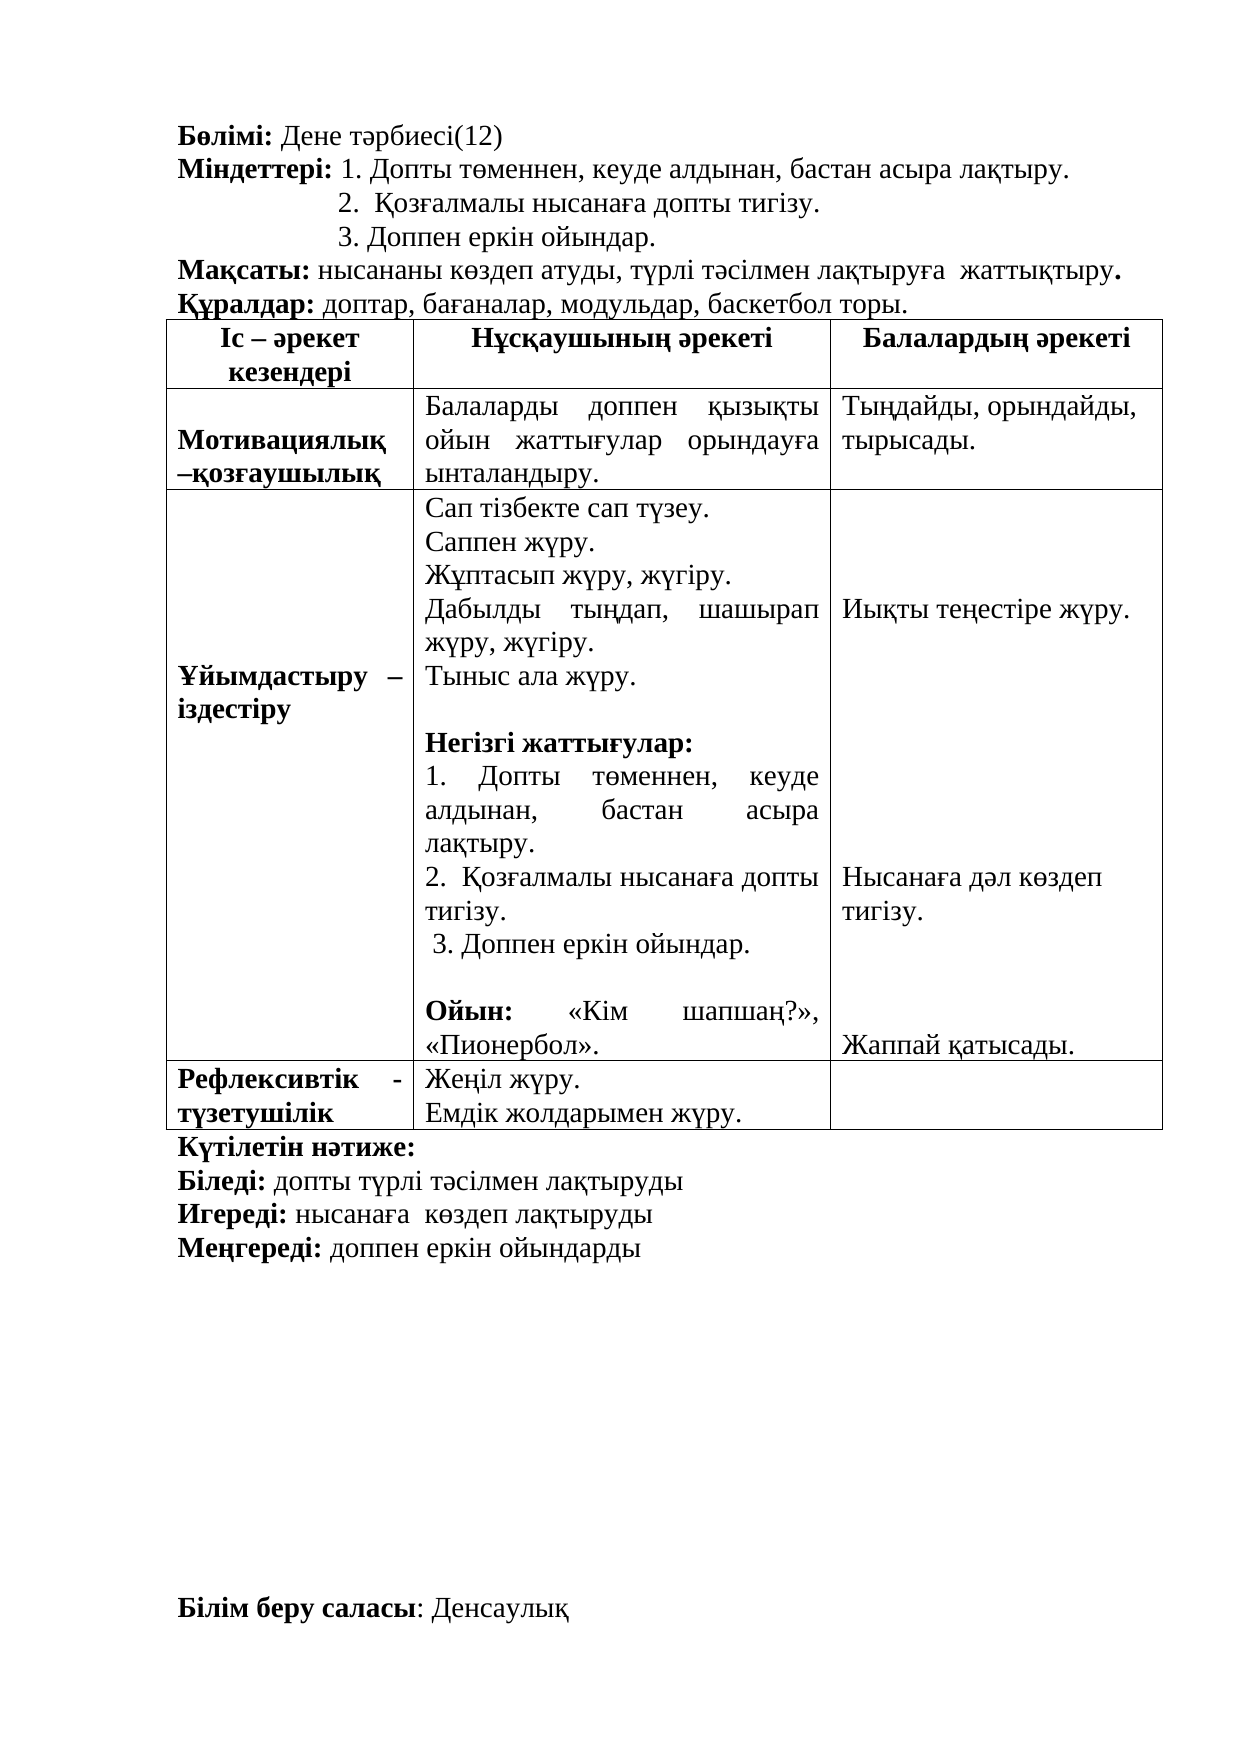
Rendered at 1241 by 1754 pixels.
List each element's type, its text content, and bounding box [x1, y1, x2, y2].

text Меңгереді: доппен еркін ойындарды [177, 1230, 1152, 1264]
table_cell Тыңдайды, орындайды, тырысады. [831, 389, 1162, 489]
table_cell [831, 1061, 1162, 1128]
table_cell Жеңіл жүру. Емдік жолдарымен жүру. [414, 1061, 830, 1128]
text Мақсаты: нысананы көздеп атуды, түрлі тәсілмен лақтыруға жаттықтыру. [177, 252, 1152, 286]
text Игереді: нысанаға көздеп лақтыруды [177, 1197, 1152, 1230]
table_header Іс – әрекет кезендері [167, 320, 413, 387]
text Білім беру саласы: Денсаулық [177, 1590, 1152, 1623]
table_header Балалардың әрекеті [831, 320, 1162, 387]
text 2. Қозғалмалы нысанаға допты тигізу. [177, 185, 1152, 219]
text 3. Доппен еркін ойындар. [177, 219, 1152, 252]
table_header Нұсқаушының әрекеті [414, 320, 830, 387]
table_cell Мотивациялық –қозғаушылық [167, 389, 413, 489]
table_cell Сап тізбекте сап түзеу. Саппен жүру. Жұптасып жүру, жүгіру. Дабылды тыңдап, шашырап жүру, жүгіру. Тыныс ала жүру. Негізгі жаттығулар: 1. Допты төменнен, кеуде алдынан, бастан асыра лақтыру. 2. Қозғалмалы нысанаға допты тигізу. 3. Доппен еркін ойындар. Ойын: «Кім шапшаң?», «Пионербол». [414, 490, 830, 1060]
text Міндеттері: 1. Допты төменнен, кеуде алдынан, бастан асыра лақтыру. [177, 152, 1152, 185]
text Біледі: допты түрлі тәсілмен лақтыруды [177, 1163, 1152, 1197]
table_cell Балаларды доппен қызықты ойын жаттығулар орындауға ынталандыру. [414, 389, 830, 489]
table_cell Иықты теңестіре жүру. Нысанаға дәл көздеп тигізу. Жаппай қатысады. [831, 490, 1162, 1060]
table_cell Ұйымдастыру – іздестіру [167, 490, 413, 1060]
table_cell Рефлексивтік - түзетушілік [167, 1061, 413, 1128]
text Құралдар: доптар, бағаналар, модульдар, баскетбол торы. [177, 286, 1152, 319]
text Күтілетін нәтиже: [177, 1130, 1152, 1163]
text Бөлімі: Дене тәрбиесі(12) [177, 118, 1152, 152]
